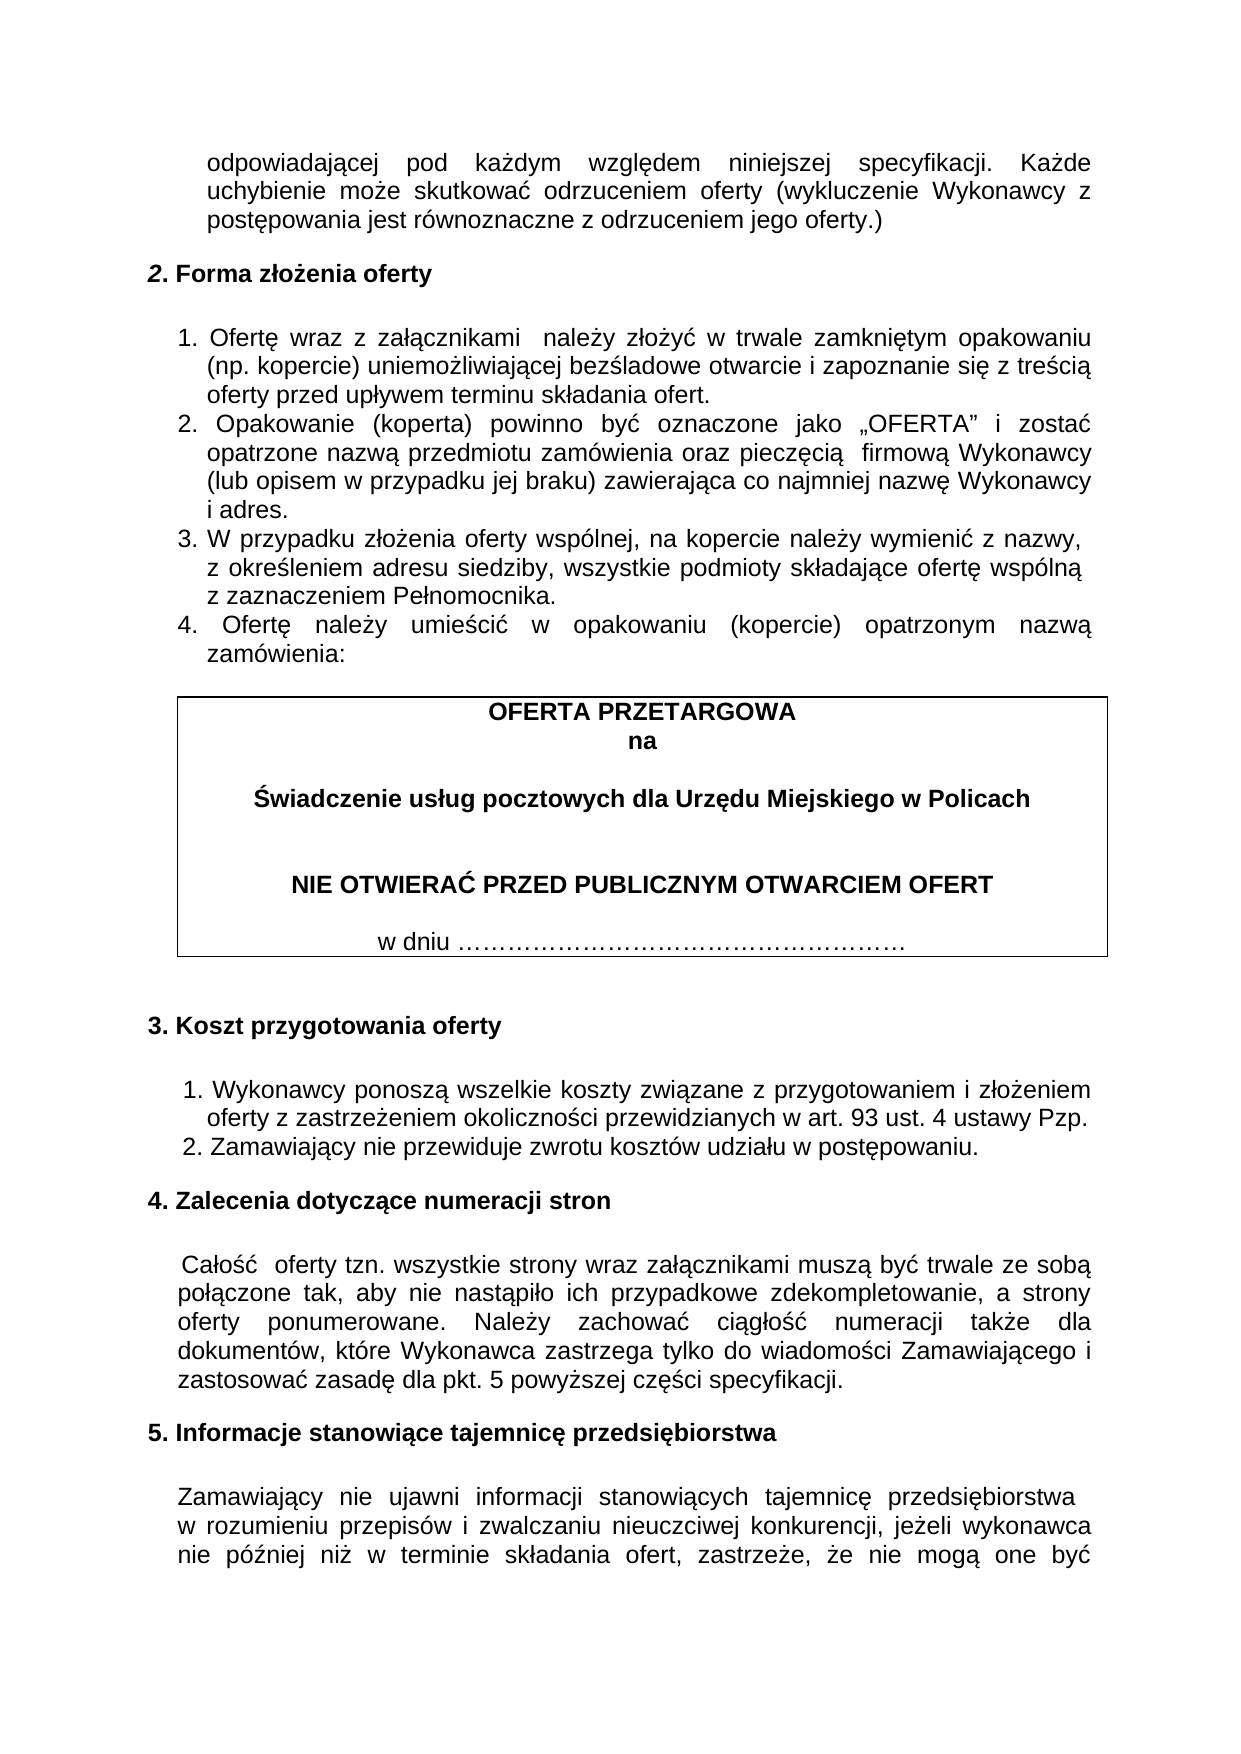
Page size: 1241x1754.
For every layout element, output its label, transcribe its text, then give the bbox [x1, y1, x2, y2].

text 1. Wykonawcy ponoszą wszelkie koszty związane z przygotowaniem i złożeniem oferty z zastrzeżeniem okoliczności przewidzianych w art. 93 ust. 4 ustawy Pzp. [148, 1075, 1093, 1132]
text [148, 148, 1093, 234]
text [177, 1482, 1093, 1568]
text 2. Opakowanie (koperta) powinno być oznaczone jako „OFERTA” i zostać opatrzone nazwą przedmiotu zamówienia oraz pieczęcią firmową Wykonawcy (lub opisem w przypadku jej braku) zawierająca co najmniej nazwę Wykonawcy i adres. [177, 409, 1093, 524]
text Całość oferty tzn. wszystkie strony wraz załącznikami muszą być trwale ze sobą połączone tak, aby nie nastąpiło ich przypadkowe zdekompletowanie, a strony oferty ponumerowane. Należy zachować ciągłość numeracji także dla dokumentów, które Wykonawca zastrzega tylko do wiadomości Zamawiającego i zastosować zasadę dla pkt. 5 powyższej części specyfikacji. [148, 1250, 1093, 1393]
text 3. W przypadku złożenia oferty wspólnej, na kopercie należy wymienić z nazwy, z określeniem adresu siedziby, wszystkie podmioty składające ofertę wspólną z zaznaczeniem Pełnomocnika. [177, 524, 1093, 610]
subtitle 5. Informacje stanowiące tajemnicę przedsiębiorstwa [148, 1418, 1093, 1447]
subtitle 4. Zalecenia dotyczące numeracji stron [148, 1186, 1093, 1215]
subtitle 3. Koszt przygotowania oferty [148, 1011, 1093, 1040]
text 4. Ofertę należy umieścić w opakowaniu (kopercie) opatrzonym nazwą zamówienia: [177, 610, 1093, 668]
text 2. Zamawiający nie przewiduje zwrotu kosztów udziału w postępowaniu. [148, 1132, 1093, 1161]
subtitle 2. Forma złożenia oferty [148, 259, 1093, 288]
text 1. Ofertę wraz z załącznikami należy złożyć w trwale zamkniętym opakowaniu (np. kopercie) uniemożliwiającej bezśladowe otwarcie i zapoznanie się z treścią oferty przed upływem terminu składania ofert. [177, 323, 1093, 409]
table_header OFERTA PRZETARGOWA na Świadczenie usług pocztowych dla Urzędu Miejskiego w Policach NIE OTWIERAĆ PRZED PUBLICZNYM OTWARCIEM OFERT w dniu ……………………………………………… [178, 698, 1107, 956]
